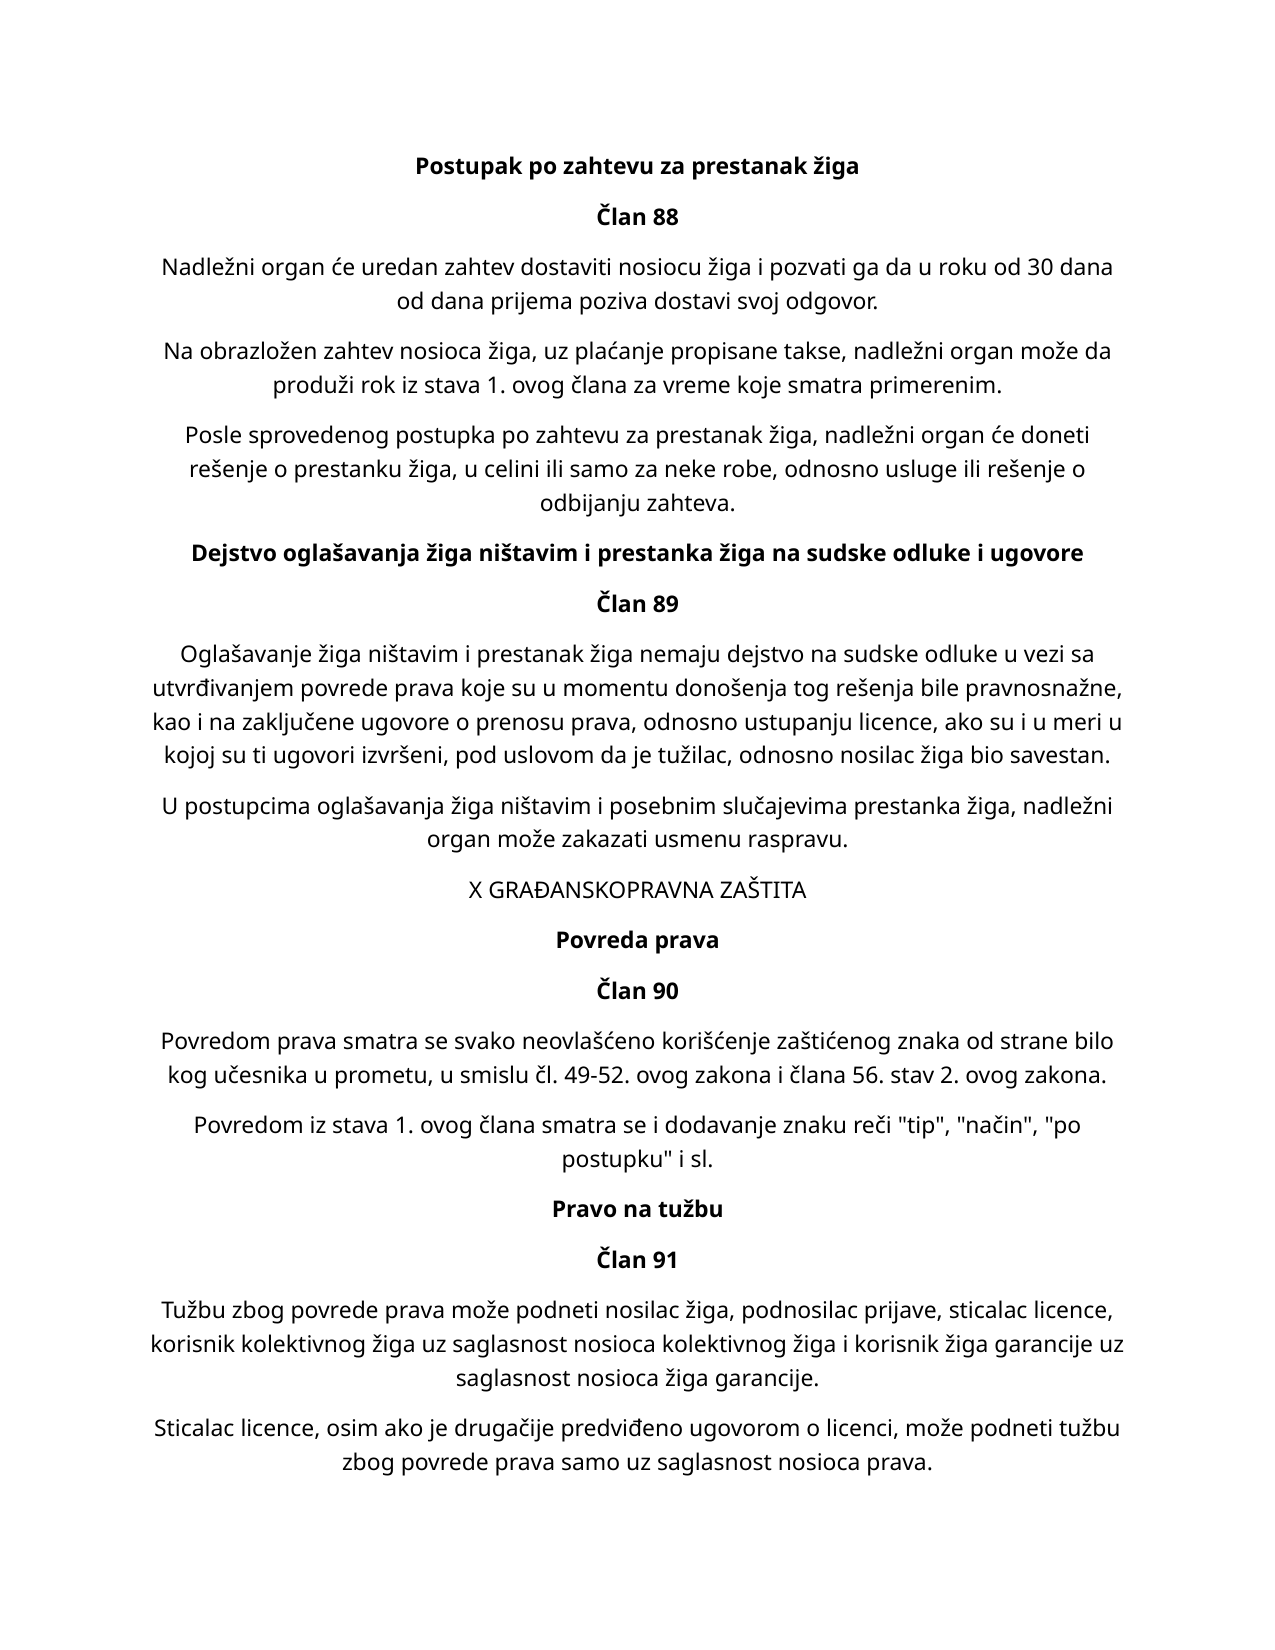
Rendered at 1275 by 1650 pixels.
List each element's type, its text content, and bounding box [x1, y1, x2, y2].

text Postupak po zahtevu za prestanak žiga [150, 150, 1125, 181]
text Povreda prava [150, 924, 1125, 955]
text Nadležni organ će uredan zahtev dostaviti nosiocu žiga i pozvati ga da u roku od 30 dana od dana prijema poziva dostavi svoj odgovor. [150, 251, 1125, 316]
text U postupcima oglašavanja žiga ništavim i posebnim slučajevima prestanka žiga, nadležni organ može zakazati usmenu raspravu. [150, 789, 1125, 854]
text X GRAĐANSKOPRAVNA ZAŠTITA [150, 874, 1125, 905]
text Posle sprovedenog postupka po zahtevu za prestanak žiga, nadležni organ će doneti rešenje o prestanku žiga, u celini ili samo za neke robe, odnosno usluge ili rešenje o odbijanju zahteva. [150, 419, 1125, 518]
text Oglašavanje žiga ništavim i prestanak žiga nemaju dejstvo na sudske odluke u vezi sa utvrđivanjem povrede prava koje su u momentu donošenja tog rešenja bile pravnosnažne, kao i na zaključene ugovore o prenosu prava, odnosno ustupanju licence, ako su i u meri u kojoj su ti ugovori izvršeni, pod uslovom da je tužilac, odnosno nosilac žiga bio savestan. [150, 638, 1125, 770]
text Tužbu zbog povrede prava može podneti nosilac žiga, podnosilac prijave, sticalac licence, korisnik kolektivnog žiga uz saglasnost nosioca kolektivnog žiga i korisnik žiga garancije uz saglasnost nosioca žiga garancije. [150, 1294, 1125, 1393]
text Član 88 [150, 200, 1125, 232]
text Dejstvo oglašavanja žiga ništavim i prestanka žiga na sudske odluke i ugovore [150, 537, 1125, 568]
text Član 91 [150, 1244, 1125, 1275]
text Pravo na tužbu [150, 1193, 1125, 1224]
text Povredom iz stava 1. ovog člana smatra se i dodavanje znaku reči "tip", "način", "po postupku" i sl. [150, 1109, 1125, 1174]
text Povredom prava smatra se svako neovlašćeno korišćenje zaštićenog znaka od strane bilo kog učesnika u prometu, u smislu čl. 49-52. ovog zakona i člana 56. stav 2. ovog zakona. [150, 1025, 1125, 1090]
text Član 90 [150, 974, 1125, 1006]
text Član 89 [150, 587, 1125, 619]
text Na obrazložen zahtev nosioca žiga, uz plaćanje propisane takse, nadležni organ može da produži rok iz stava 1. ovog člana za vreme koje smatra primerenim. [150, 335, 1125, 400]
text Sticalac licence, osim ako je drugačije predviđeno ugovorom o licenci, može podneti tužbu zbog povrede prava samo uz saglasnost nosioca prava. [150, 1412, 1125, 1477]
